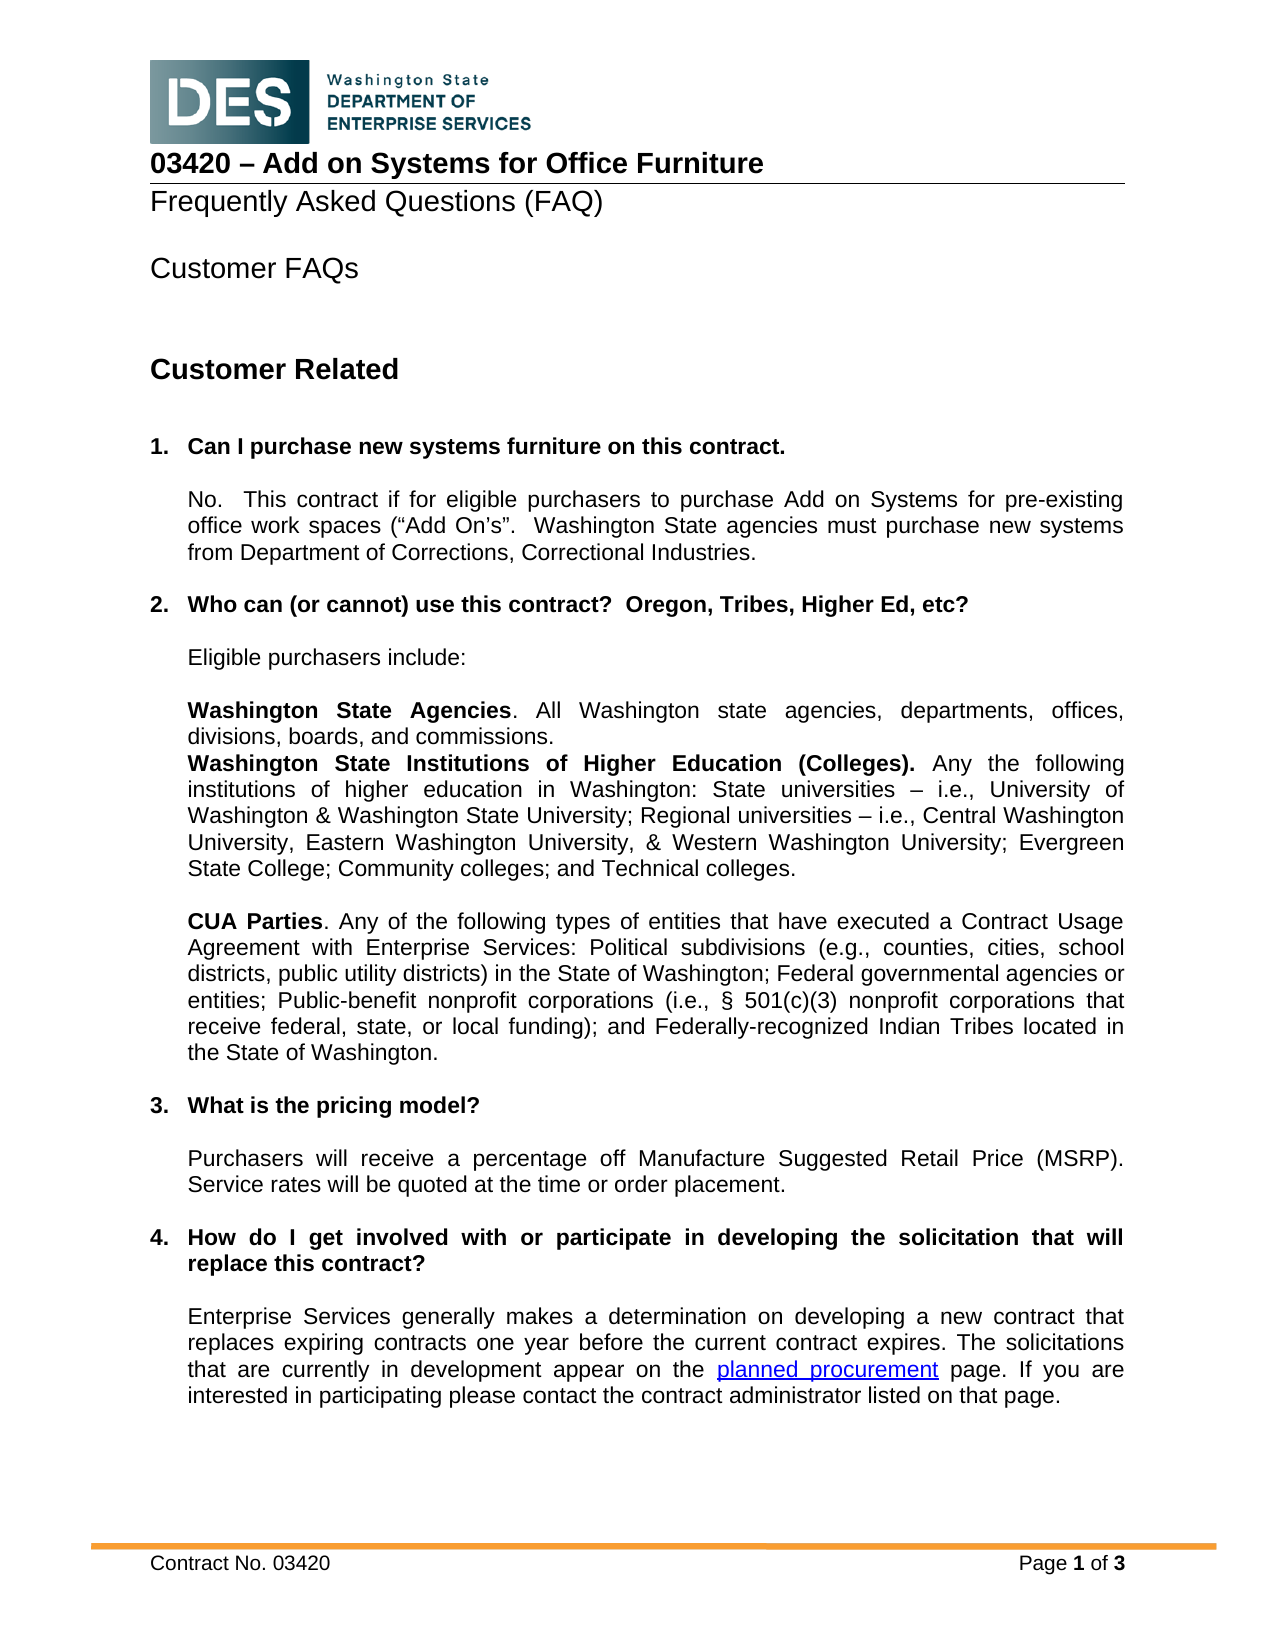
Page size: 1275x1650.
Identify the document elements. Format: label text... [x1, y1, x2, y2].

picture [310, 60, 538, 144]
list Can I purchase new systems furniture on this contract. [150, 433, 1125, 459]
list What is the pricing model? [150, 1092, 1125, 1118]
list CUA Parties. Any of the following types of entities that have executed a Contract Usage Agreement with Enterprise Services: Political subdivisions (e.g., counties, cities, school districts, public utility districts) in the State of Washington; Federal governmental agencies or entities; Public-benefit nonprofit corporations (i.e., § 501(c)(3) nonprofit corporations that receive federal, state, or local funding); and Federally-recognized Indian Tribes located in the State of Washington. [187, 908, 1125, 1066]
picture [150, 60, 290, 144]
text Purchasers will receive a percentage off Manufacture Suggested Retail Price (MSRP). Service rates will be quoted at the time or order placement. [187, 1145, 1125, 1197]
text Customer FAQs [150, 251, 1125, 285]
text Eligible purchasers include: [150, 644, 1125, 670]
text Enterprise Services generally makes a determination on developing a new contract that replaces expiring contracts one year before the current contract expires. The solicitations that are currently in development appear on the planned procurement page. If you are interested in participating please contact the contract administrator listed on that page. [187, 1303, 1125, 1408]
subtitle 03420 – Add on Systems for Office Furniture [150, 143, 1125, 183]
text Frequently Asked Questions (FAQ) [150, 184, 1125, 218]
list How do I get involved with or participate in developing the solicitation that will replace this contract? [150, 1224, 1125, 1277]
text Customer Related [150, 352, 1125, 385]
list No. This contract if for eligible purchasers to purchase Add on Systems for pre-existing office work spaces (“Add On’s”. Washington State agencies must purchase new systems from Department of Corrections, Correctional Industries. [187, 486, 1125, 565]
list Washington State Agencies. All Washington state agencies, departments, offices, divisions, boards, and commissions. [187, 697, 1125, 749]
list Who can (or cannot) use this contract? Oregon, Tribes, Higher Ed, etc? [150, 591, 1125, 618]
list Washington State Institutions of Higher Education (Colleges). Any the following institutions of higher education in Washington: State universities – i.e., University of Washington & Washington State University; Regional universities – i.e., Central Washington University, Eastern Washington University, & Western Washington University; Evergreen State College; Community colleges; and Technical colleges. [187, 749, 1125, 881]
